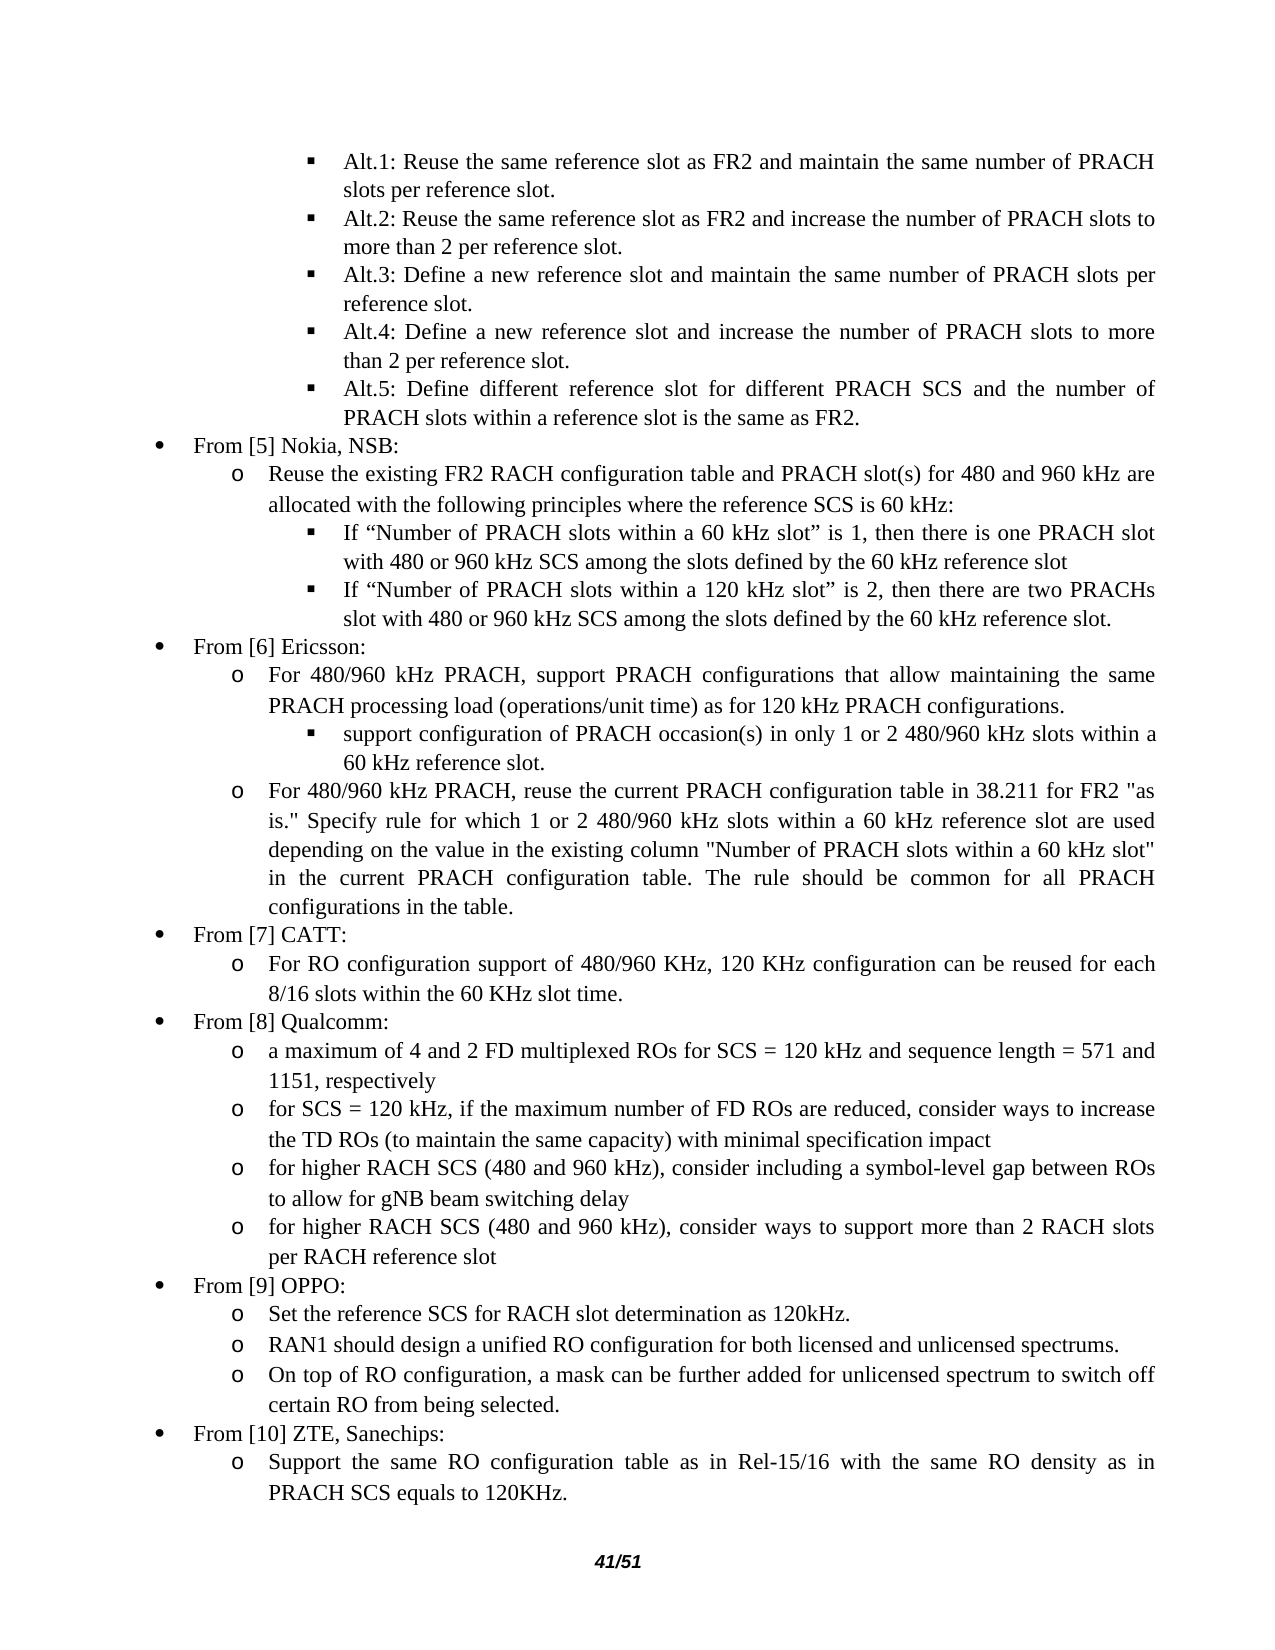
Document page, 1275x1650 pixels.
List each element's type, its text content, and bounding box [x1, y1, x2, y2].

list If “Number of PRACH slots within a 120 kHz slot” is 2, then there are two PRACHs slot with 480 or 960 kHz SCS among the slots defined by the 60 kHz reference slot. [306, 576, 1157, 631]
list From [9] OPPO: [156, 1272, 1157, 1298]
list for higher RACH SCS (480 and 960 kHz), consider including a symbol-level gap between ROs to allow for gNB beam switching delay [231, 1154, 1157, 1211]
list For RO configuration support of 480/960 KHz, 120 KHz configuration can be reused for each 8/16 slots within the 60 KHz slot time. [231, 949, 1157, 1006]
list for higher RACH SCS (480 and 960 kHz), consider ways to support more than 2 RACH slots per RACH reference slot [231, 1213, 1157, 1270]
list Reuse the existing FR2 RACH configuration table and PRACH slot(s) for 480 and 960 kHz are allocated with the following principles where the reference SCS is 60 kHz: [231, 461, 1157, 517]
list Alt.2: Reuse the same reference slot as FR2 and increase the number of PRACH slots to more than 2 per reference slot. [306, 204, 1157, 259]
list for SCS = 120 kHz, if the maximum number of FD ROs are reduced, consider ways to increase the TD ROs (to maintain the same capacity) with minimal specification impact [231, 1096, 1157, 1152]
list Alt.4: Define a new reference slot and increase the number of PRACH slots to more than 2 per reference slot. [306, 318, 1157, 373]
list Alt.5: Define different reference slot for different PRACH SCS and the number of PRACH slots within a reference slot is the same as FR2. [306, 375, 1157, 430]
list a maximum of 4 and 2 FD multiplexed ROs for SCS = 120 kHz and sequence length = 571 and 1151, respectively [231, 1037, 1157, 1093]
list Alt.1: Reuse the same reference slot as FR2 and maintain the same number of PRACH slots per reference slot. [306, 148, 1157, 202]
list On top of RO configuration, a mask can be further added for unlicensed spectrum to switch off certain RO from being selected. [231, 1361, 1157, 1418]
list If “Number of PRACH slots within a 60 kHz slot” is 1, then there is one PRACH slot with 480 or 960 kHz SCS among the slots defined by the 60 kHz reference slot [306, 519, 1157, 574]
list RAN1 should design a unified RO configuration for both licensed and unlicensed spectrums. [231, 1331, 1157, 1359]
list For 480/960 kHz PRACH, reuse the current PRACH configuration table in 38.211 for FR2 "as is." Specify rule for which 1 or 2 480/960 kHz slots within a 60 kHz reference slot are used depending on the value in the existing column "Number of PRACH slots within a 60 kHz slot" in the current PRACH configuration table. The rule should be common for all PRACH configurations in the table. [231, 777, 1157, 919]
list From [6] Ericsson: [156, 633, 1157, 659]
list Set the reference SCS for RACH slot determination as 120kHz. [231, 1300, 1157, 1328]
list Support the same RO configuration table as in Rel-15/16 with the same RO density as in PRACH SCS equals to 120KHz. [231, 1448, 1157, 1505]
list From [5] Nokia, NSB: [156, 432, 1157, 458]
list From [10] ZTE, Sanechips: [156, 1420, 1157, 1446]
list Alt.3: Define a new reference slot and maintain the same number of PRACH slots per reference slot. [306, 261, 1157, 316]
list From [8] Qualcomm: [156, 1008, 1157, 1035]
list From [7] CATT: [156, 921, 1157, 947]
list For 480/960 kHz PRACH, support PRACH configurations that allow maintaining the same PRACH processing load (operations/unit time) as for 120 kHz PRACH configurations. [231, 661, 1157, 718]
list support configuration of PRACH occasion(s) in only 1 or 2 480/960 kHz slots within a 60 kHz reference slot. [306, 720, 1157, 775]
